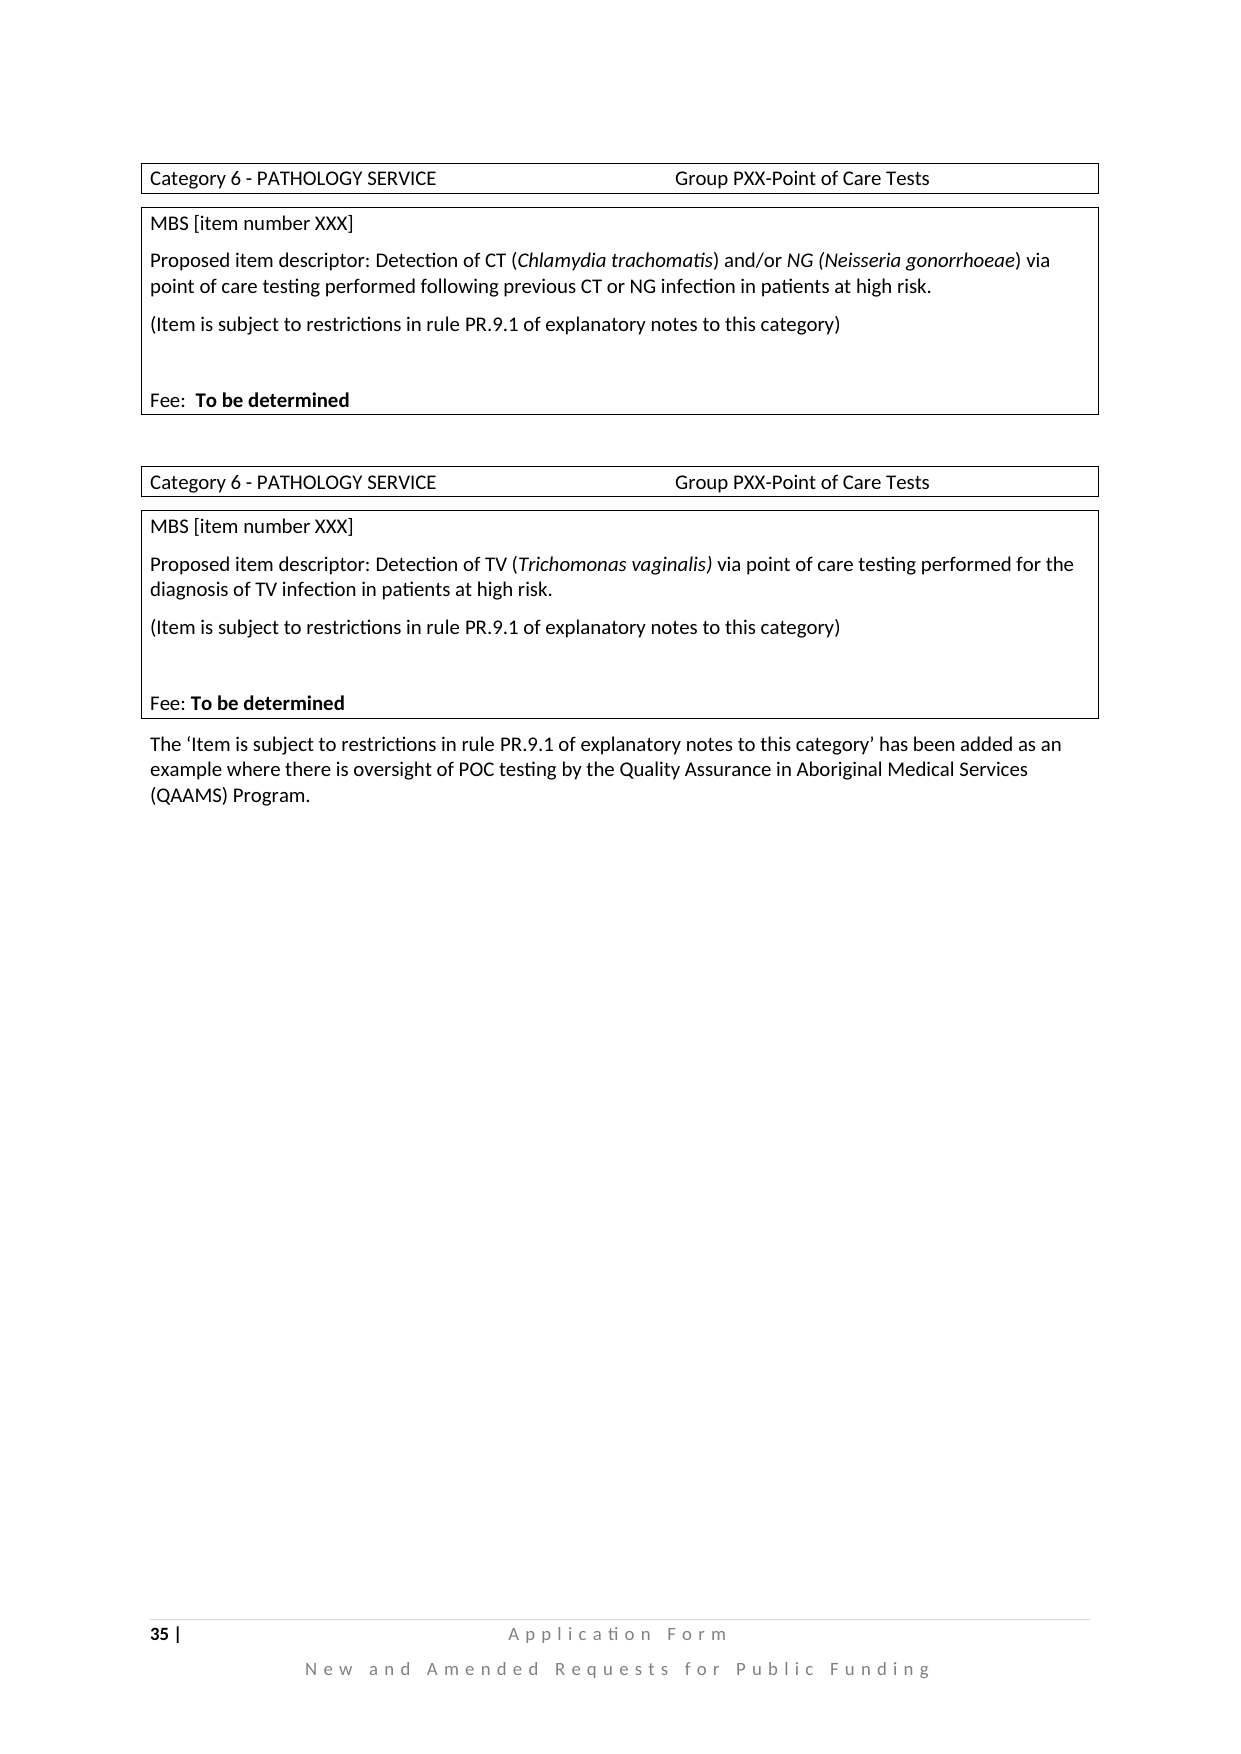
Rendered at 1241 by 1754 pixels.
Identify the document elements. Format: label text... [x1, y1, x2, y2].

text MBS [item number XXX] [142, 208, 1098, 235]
text (Item is subject to restrictions in rule PR.9.1 of explanatory notes to this category) [142, 611, 1098, 640]
text (Item is subject to restrictions in rule PR.9.1 of explanatory notes to this category) [142, 308, 1098, 336]
text Proposed item descriptor: Detection of TV (Trichomonas vaginalis) via point of care testing performed for the diagnosis of TV infection in patients at high risk. [142, 548, 1098, 602]
text The ‘Item is subject to restrictions in rule PR.9.1 of explanatory notes to this category’ has been added as an example where there is oversight of POC testing by the Quality Assurance in Aboriginal Medical Services (QAAMS) Program. [150, 731, 1090, 807]
text Proposed item descriptor: Detection of CT (Chlamydia trachomatis) and/or NG (Neisseria gonorrhoeae) via point of care testing performed following previous CT or NG infection in patients at high risk. [142, 244, 1098, 298]
text Category 6 - PATHOLOGY SERVICE Group PXX-Point of Care Tests [142, 164, 1098, 193]
text MBS [item number XXX] [142, 511, 1098, 538]
text Category 6 - PATHOLOGY SERVICE Group PXX-Point of Care Tests [142, 467, 1098, 496]
text Fee: To be determined [142, 384, 1098, 414]
text Fee: To be determined [142, 687, 1098, 718]
